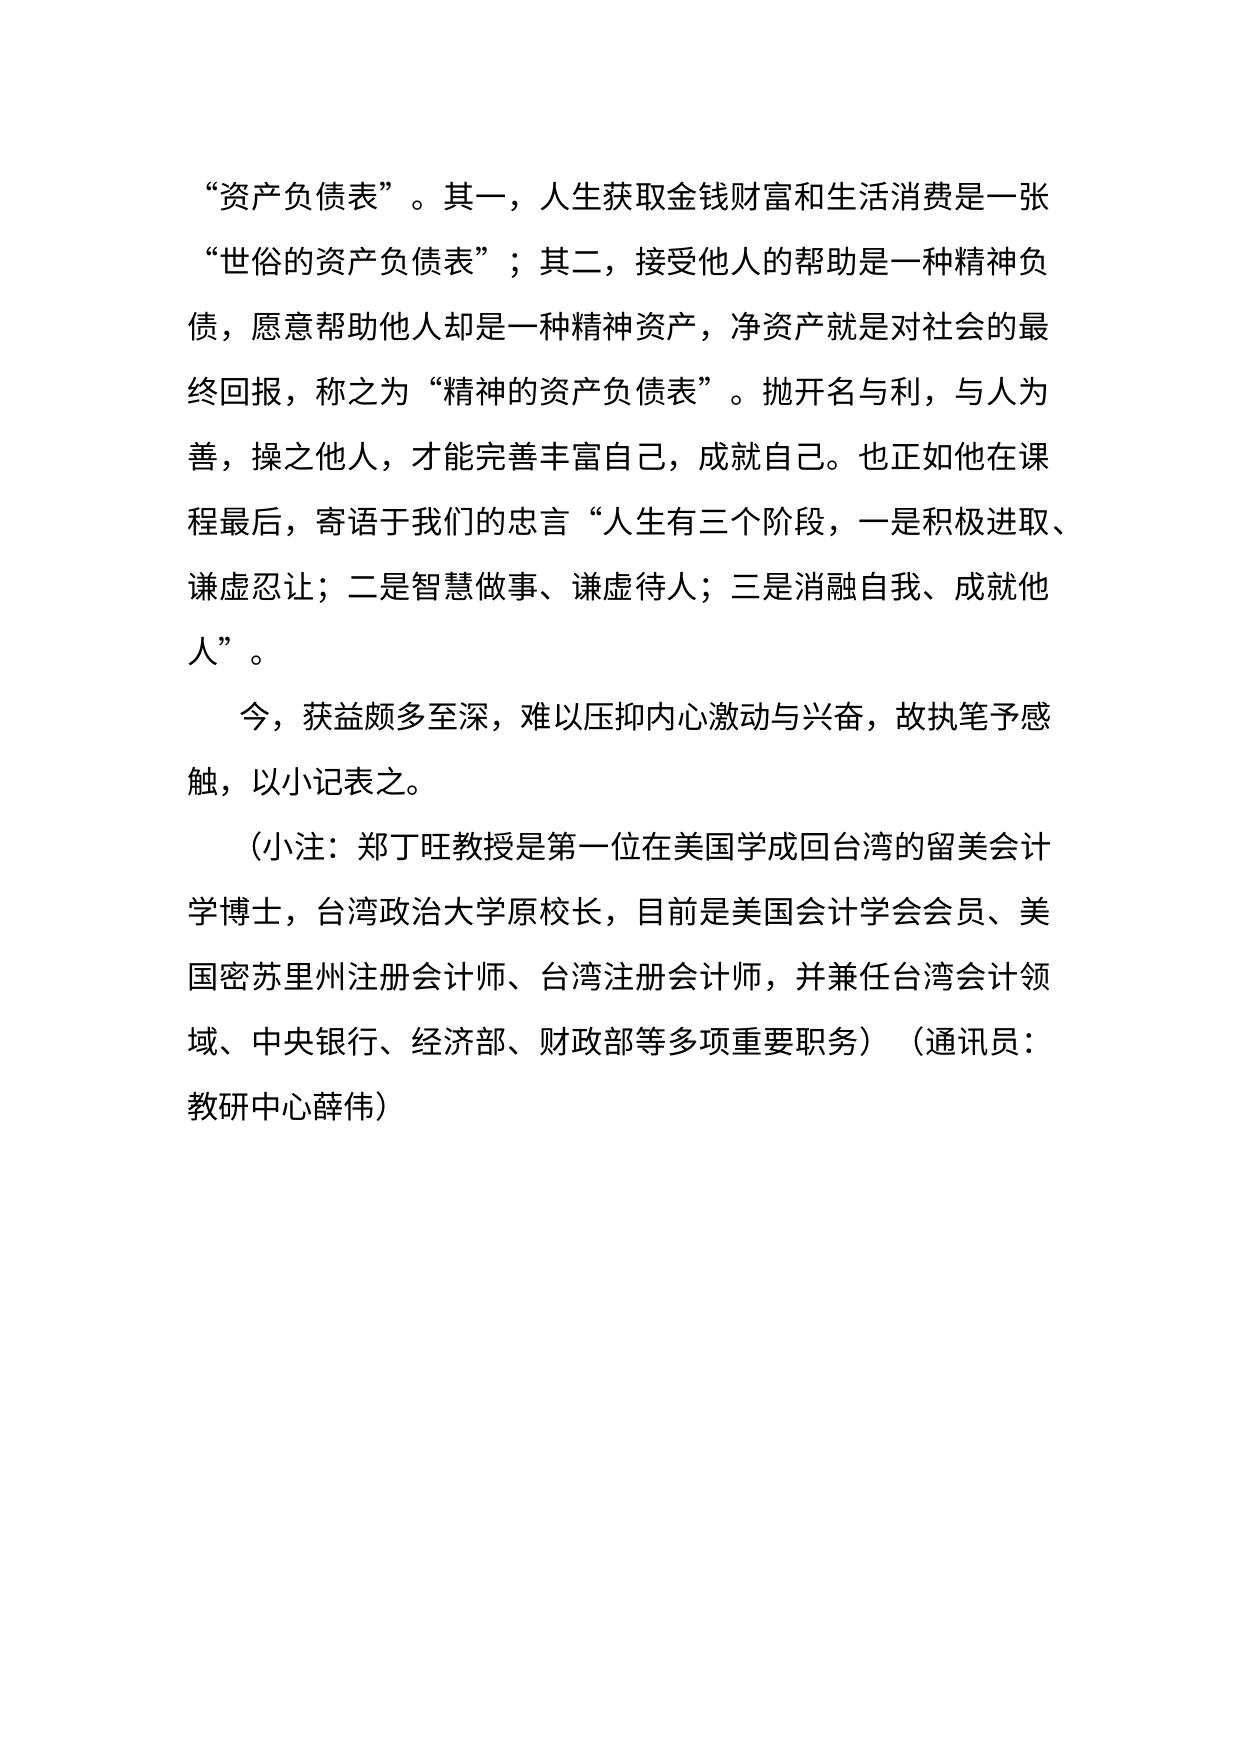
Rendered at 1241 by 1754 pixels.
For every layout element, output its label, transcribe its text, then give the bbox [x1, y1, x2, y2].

text 今，获益颇多至深，难以压抑内心激动与兴奋，故执笔予感触，以小记表之。 [187, 682, 1053, 812]
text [187, 162, 1053, 682]
text （小注：郑丁旺教授是第一位在美国学成回台湾的留美会计学博士，台湾政治大学原校长，目前是美国会计学会会员、美国密苏里州注册会计师、台湾注册会计师，并兼任台湾会计领域、中央银行、经济部、财政部等多项重要职务）（通讯员：教研中心薛伟） [187, 812, 1053, 1137]
